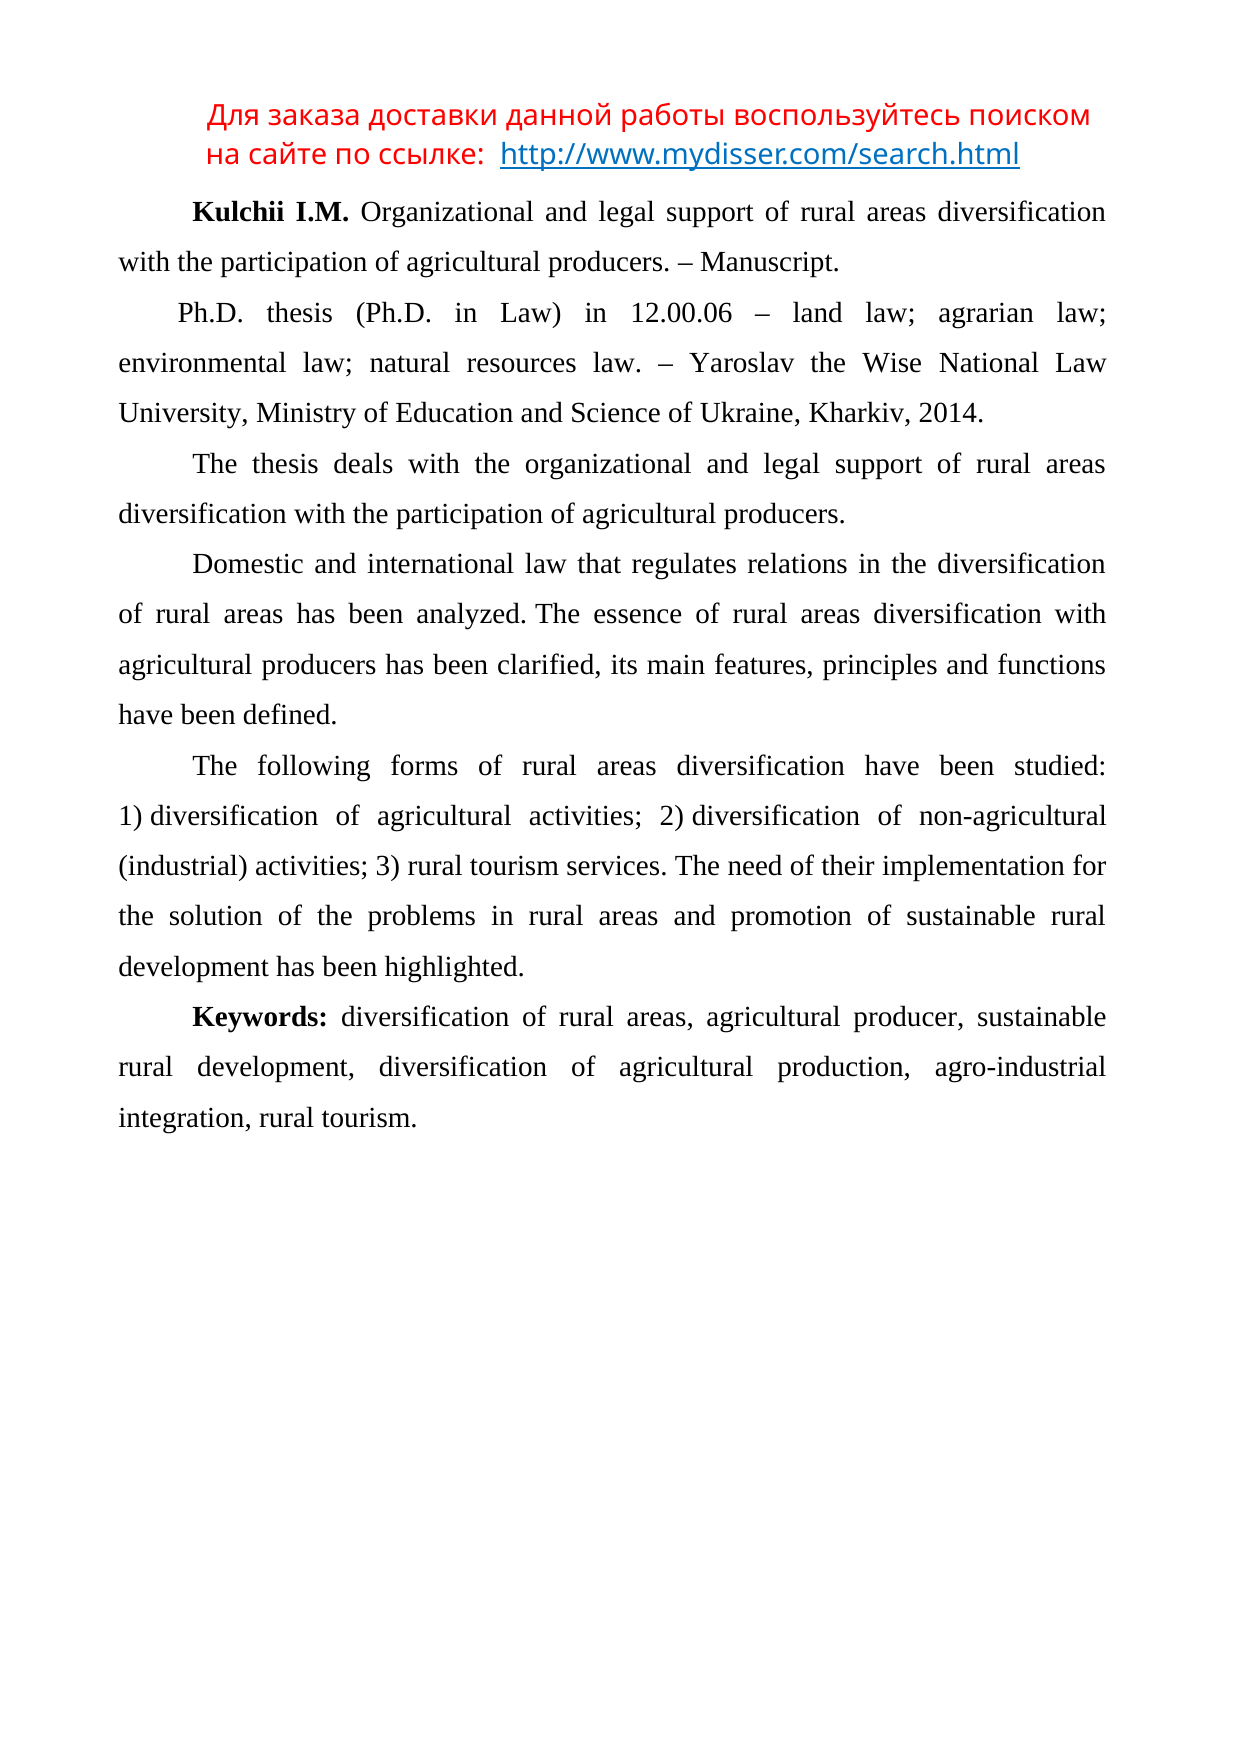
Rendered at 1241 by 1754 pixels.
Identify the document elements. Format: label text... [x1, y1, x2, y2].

text The following forms of rural areas diversification have been studied: 1) diversification of agricultural activities; 2) diversification of non-agricultural (industrial) activities; 3) rural tourism services. The need of their implementation for the solution of the problems in rural areas and promotion of sustainable rural development has been highlighted. [118, 748, 1107, 899]
text The following forms of rural areas diversification have been studied: 1) diversification of agricultural activities; 2) diversification of non-agricultural (industrial) activities; 3) rural tourism services. The need of their implementation for the solution of the problems in rural areas and promotion of sustainable rural development has been highlighted. [118, 932, 1107, 982]
text Ph.D. thesis (Ph.D. in Law) in 12.00.06 – land law; agrarian law; environmental law; natural resources law. – Yaroslav the Wise National Law University, Ministry of Education and Science of Ukraine, Kharkiv, 2014. [118, 295, 1107, 429]
text Keywords: diversification of rural areas, agricultural producer, sustainable rural development, diversification of agricultural production, agro-industrial integration, rural tourism. [118, 999, 1107, 1050]
text Domestic and international law that regulates relations in the diversification of rural areas has been analyzed. The essence of rural areas diversification with agricultural producers has been clarified, its main features, principles and functions have been defined. [118, 546, 1107, 731]
text Kulchii I.M. Organizational and legal support of rural areas diversification with the participation of agricultural producers. – Manuscript. [118, 194, 1107, 278]
text The thesis deals with the organizational and legal support of rural areas diversification with the participation of agricultural producers. [118, 446, 1107, 529]
text Keywords: diversification of rural areas, agricultural producer, sustainable rural development, diversification of agricultural production, agro-industrial integration, rural tourism. [118, 1083, 1107, 1133]
